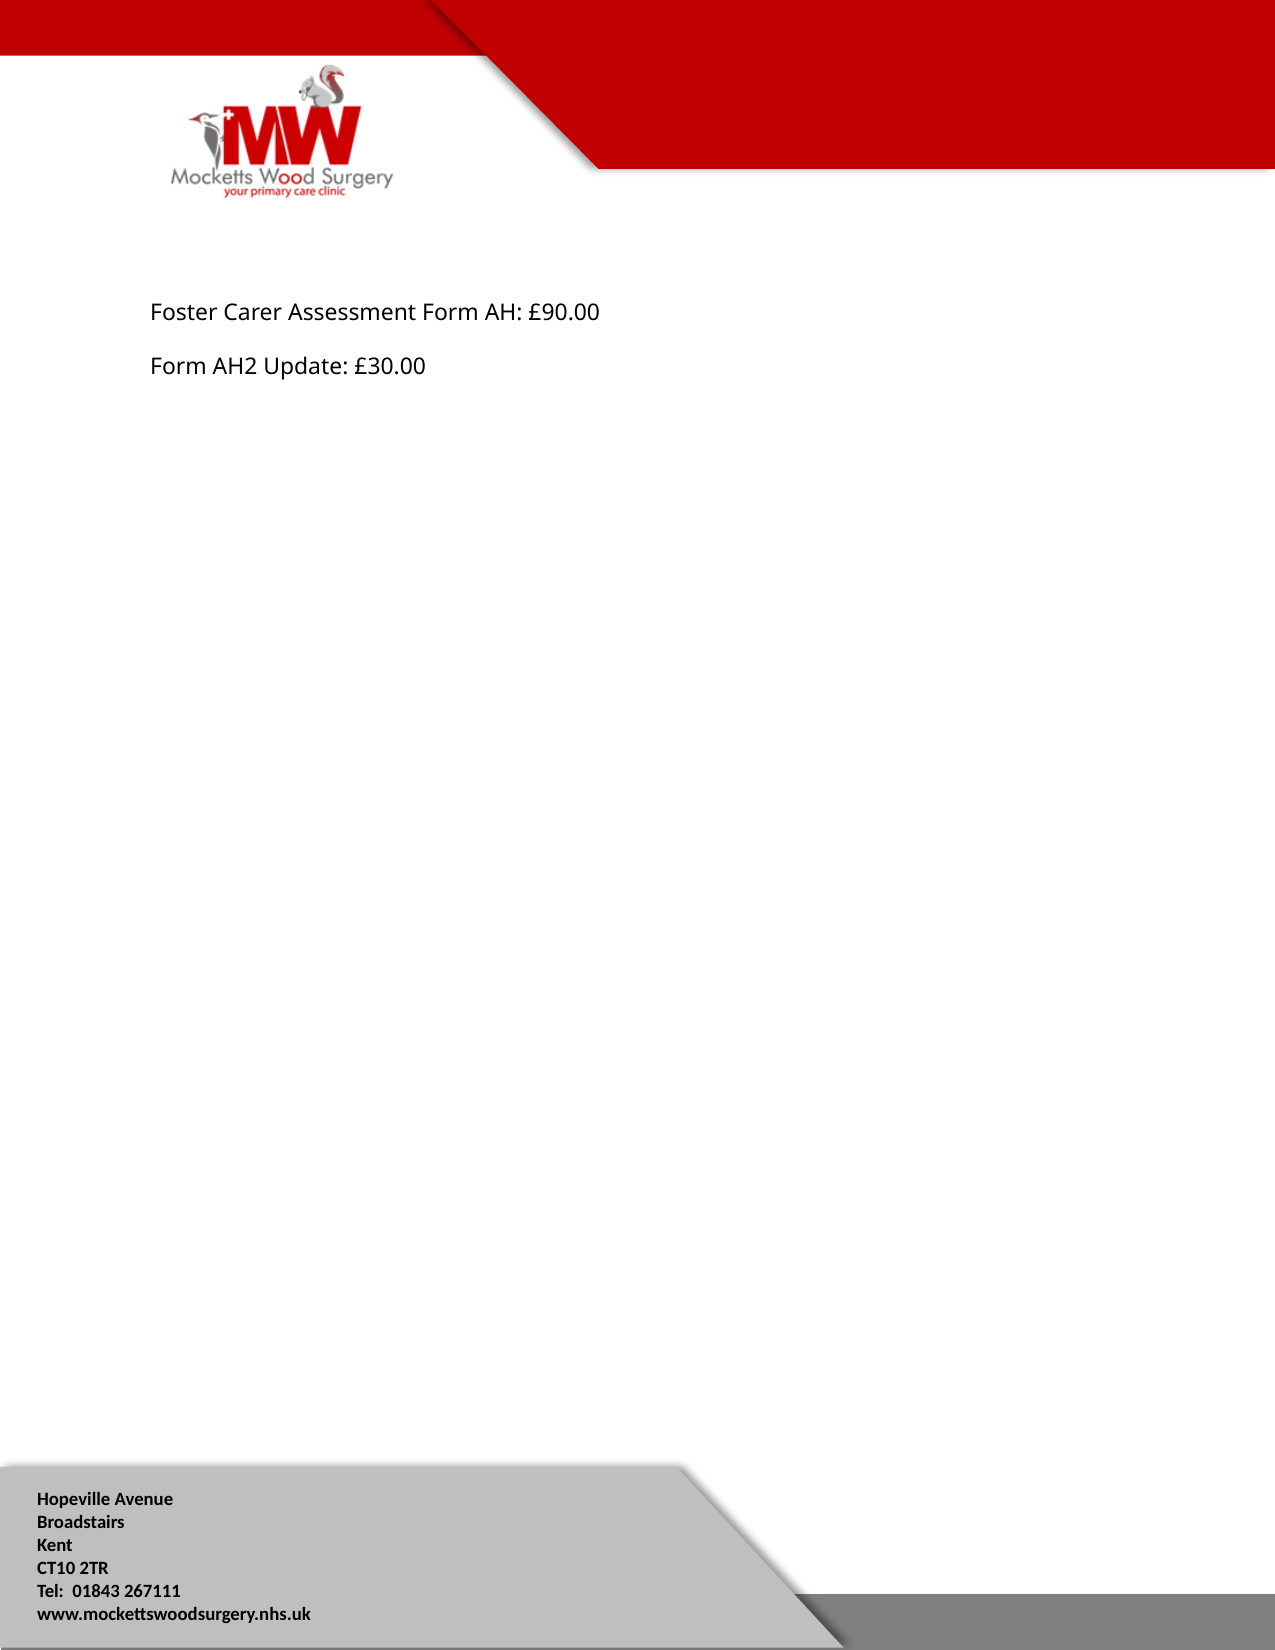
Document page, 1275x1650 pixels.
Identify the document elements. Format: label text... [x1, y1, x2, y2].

text Form AH2 Update: £30.00 [150, 350, 1125, 381]
text Foster Carer Assessment Form AH: £90.00 [150, 296, 1125, 327]
picture [150, 59, 456, 231]
